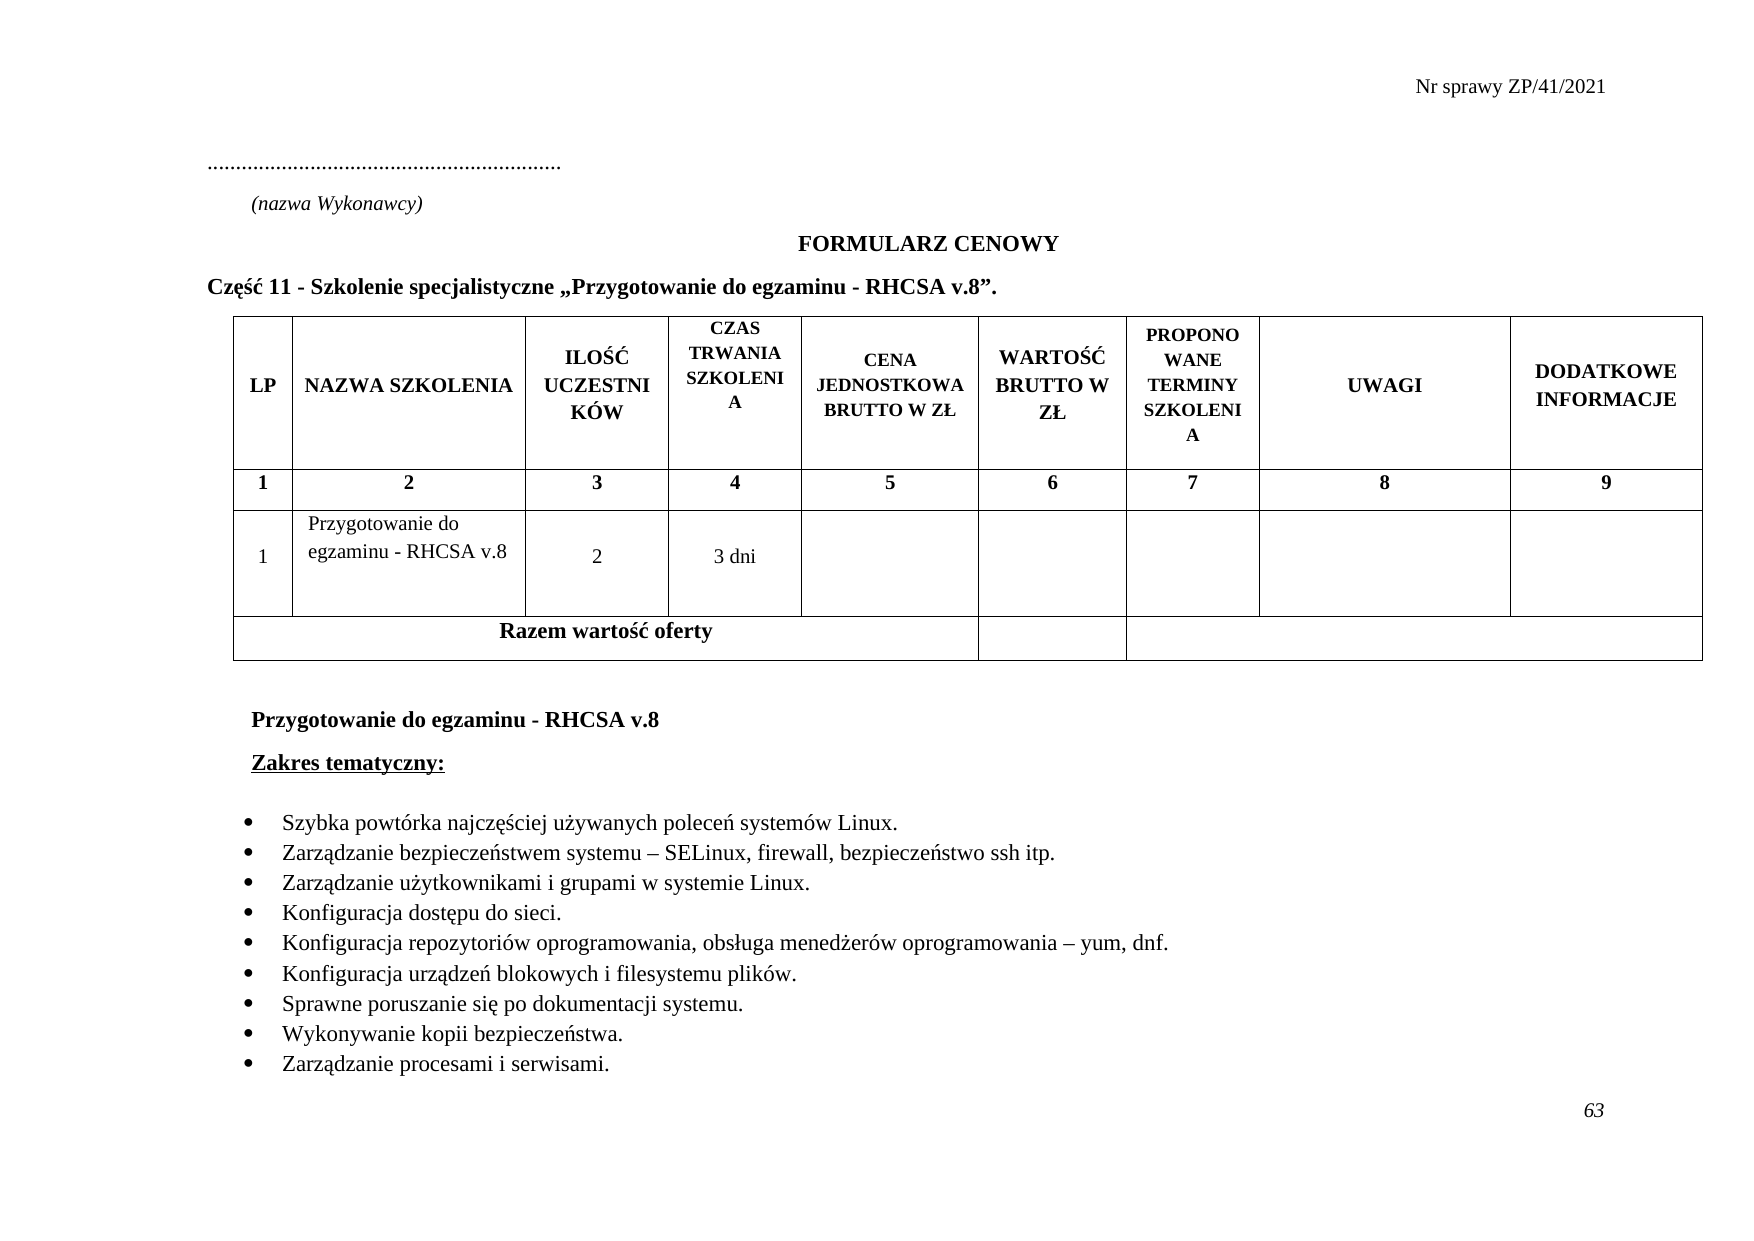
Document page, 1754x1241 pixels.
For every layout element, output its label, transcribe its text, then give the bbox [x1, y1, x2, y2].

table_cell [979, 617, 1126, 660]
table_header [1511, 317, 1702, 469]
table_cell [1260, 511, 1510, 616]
text FORMULARZ CENOWY [251, 231, 1606, 257]
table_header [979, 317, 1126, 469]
list Konfiguracja dostępu do sieci. [244, 899, 1606, 926]
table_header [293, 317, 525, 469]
text Część 11 - Szkolenie specjalistyczne „Przygotowanie do egzaminu - RHCSA v.8”. [207, 273, 1606, 299]
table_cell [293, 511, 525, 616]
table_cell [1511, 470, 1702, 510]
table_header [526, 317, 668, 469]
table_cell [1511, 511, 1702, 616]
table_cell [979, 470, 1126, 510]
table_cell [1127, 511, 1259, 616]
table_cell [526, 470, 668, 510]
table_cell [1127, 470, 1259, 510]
text .............................................................. [207, 148, 1606, 174]
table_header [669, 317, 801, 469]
list Konfiguracja repozytoriów oprogramowania, obsługa menedżerów oprogramowania – yum, dnf. [244, 929, 1606, 956]
list Sprawne poruszanie się po dokumentacji systemu. [244, 990, 1606, 1016]
list Szybka powtórka najczęściej używanych poleceń systemów Linux. [244, 809, 1606, 835]
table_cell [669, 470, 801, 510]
list Zarządzanie użytkownikami i grupami w systemie Linux. [244, 869, 1606, 895]
list Konfiguracja urządzeń blokowych i filesystemu plików. [244, 960, 1606, 986]
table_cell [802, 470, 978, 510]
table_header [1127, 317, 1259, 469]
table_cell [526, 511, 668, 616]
list Zarządzanie procesami i serwisami. [244, 1050, 1606, 1077]
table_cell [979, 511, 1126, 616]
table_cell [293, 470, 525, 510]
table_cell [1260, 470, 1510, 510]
text Zakres tematyczny: [251, 749, 1606, 776]
text (nazwa Wykonawcy) [207, 190, 1606, 214]
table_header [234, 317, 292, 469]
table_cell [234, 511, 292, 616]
list Wykonywanie kopii bezpieczeństwa. [244, 1020, 1606, 1046]
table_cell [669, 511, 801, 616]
list Zarządzanie bezpieczeństwem systemu – SELinux, firewall, bezpieczeństwo ssh itp. [244, 839, 1606, 865]
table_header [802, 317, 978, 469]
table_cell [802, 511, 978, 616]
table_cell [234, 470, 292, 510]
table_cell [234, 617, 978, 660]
text Przygotowanie do egzaminu - RHCSA v.8 [251, 707, 1606, 733]
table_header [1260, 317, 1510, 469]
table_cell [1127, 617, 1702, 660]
